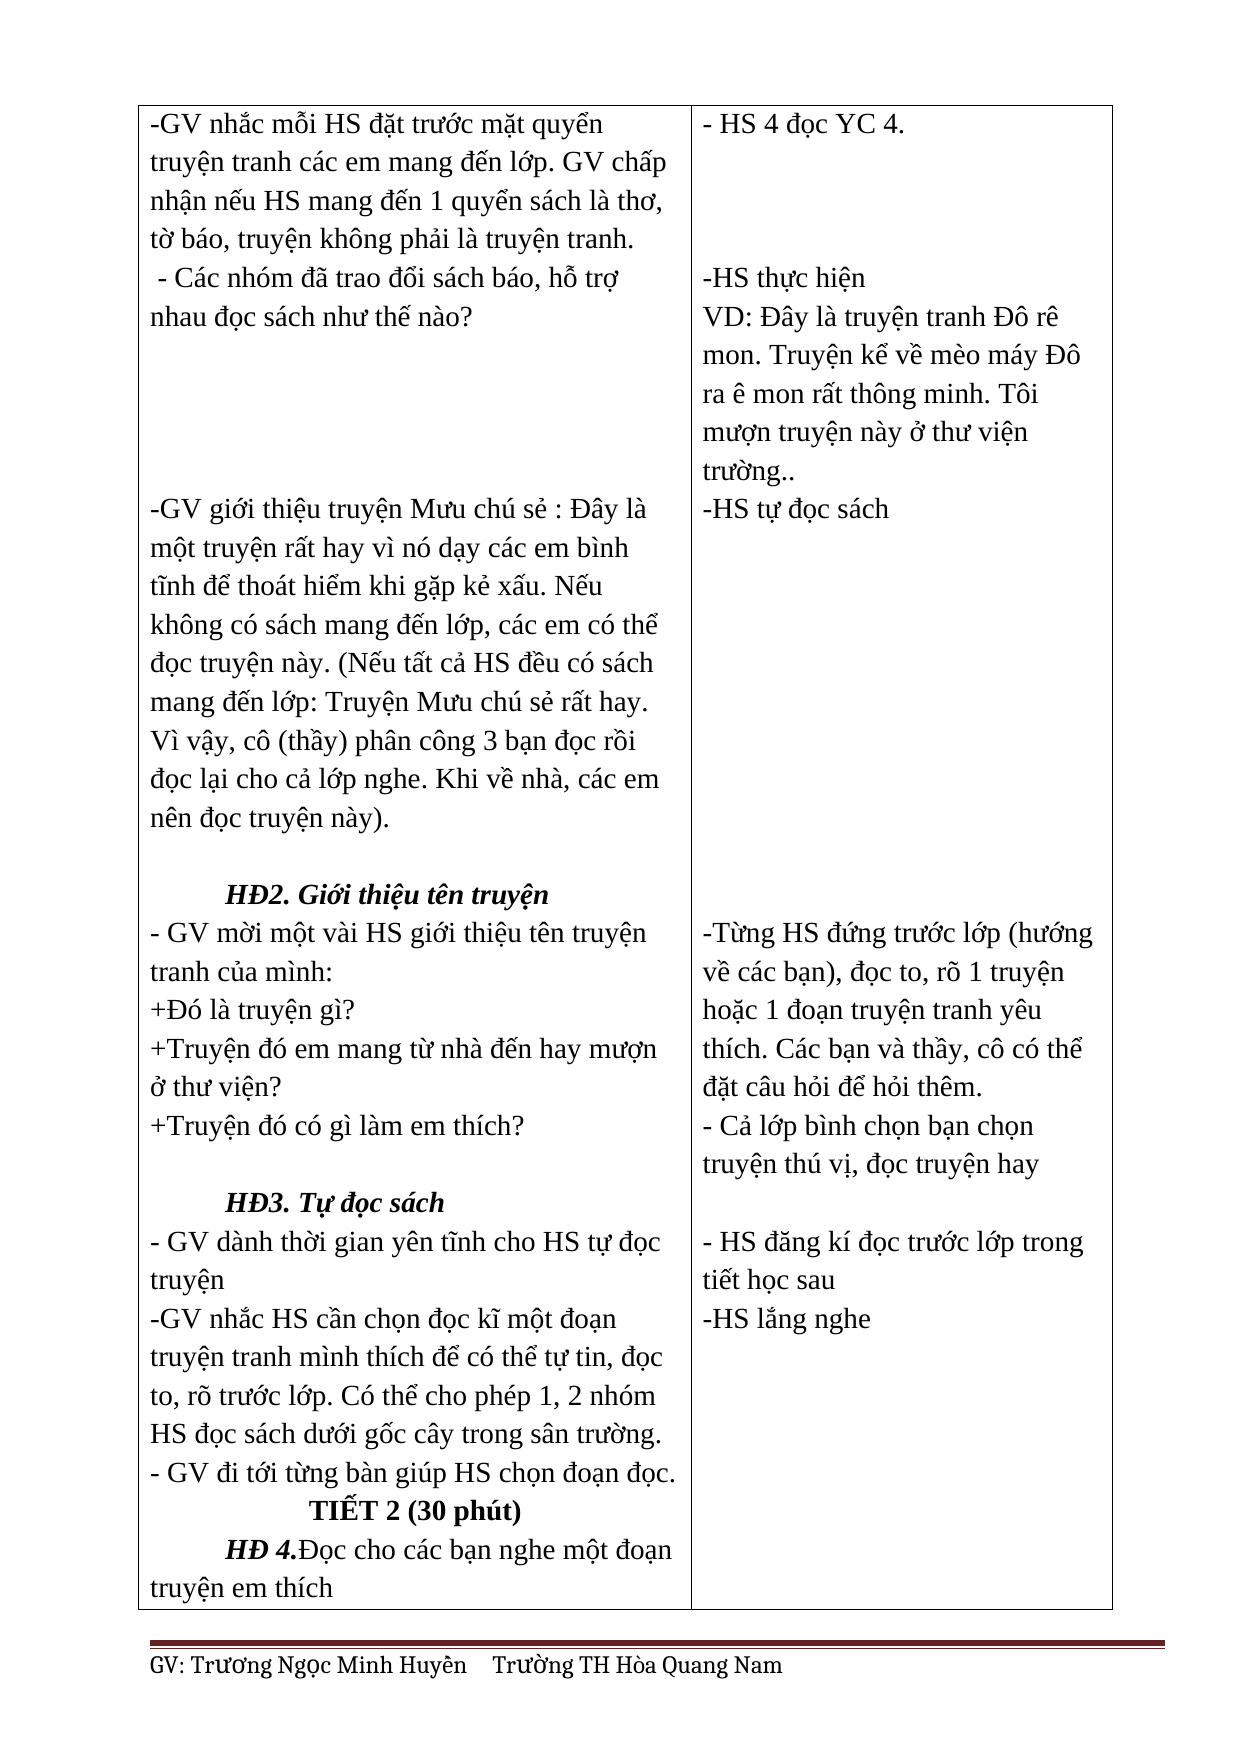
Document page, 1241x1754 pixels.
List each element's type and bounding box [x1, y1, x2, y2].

table_cell [692, 106, 1112, 1609]
table_cell [139, 106, 691, 1609]
